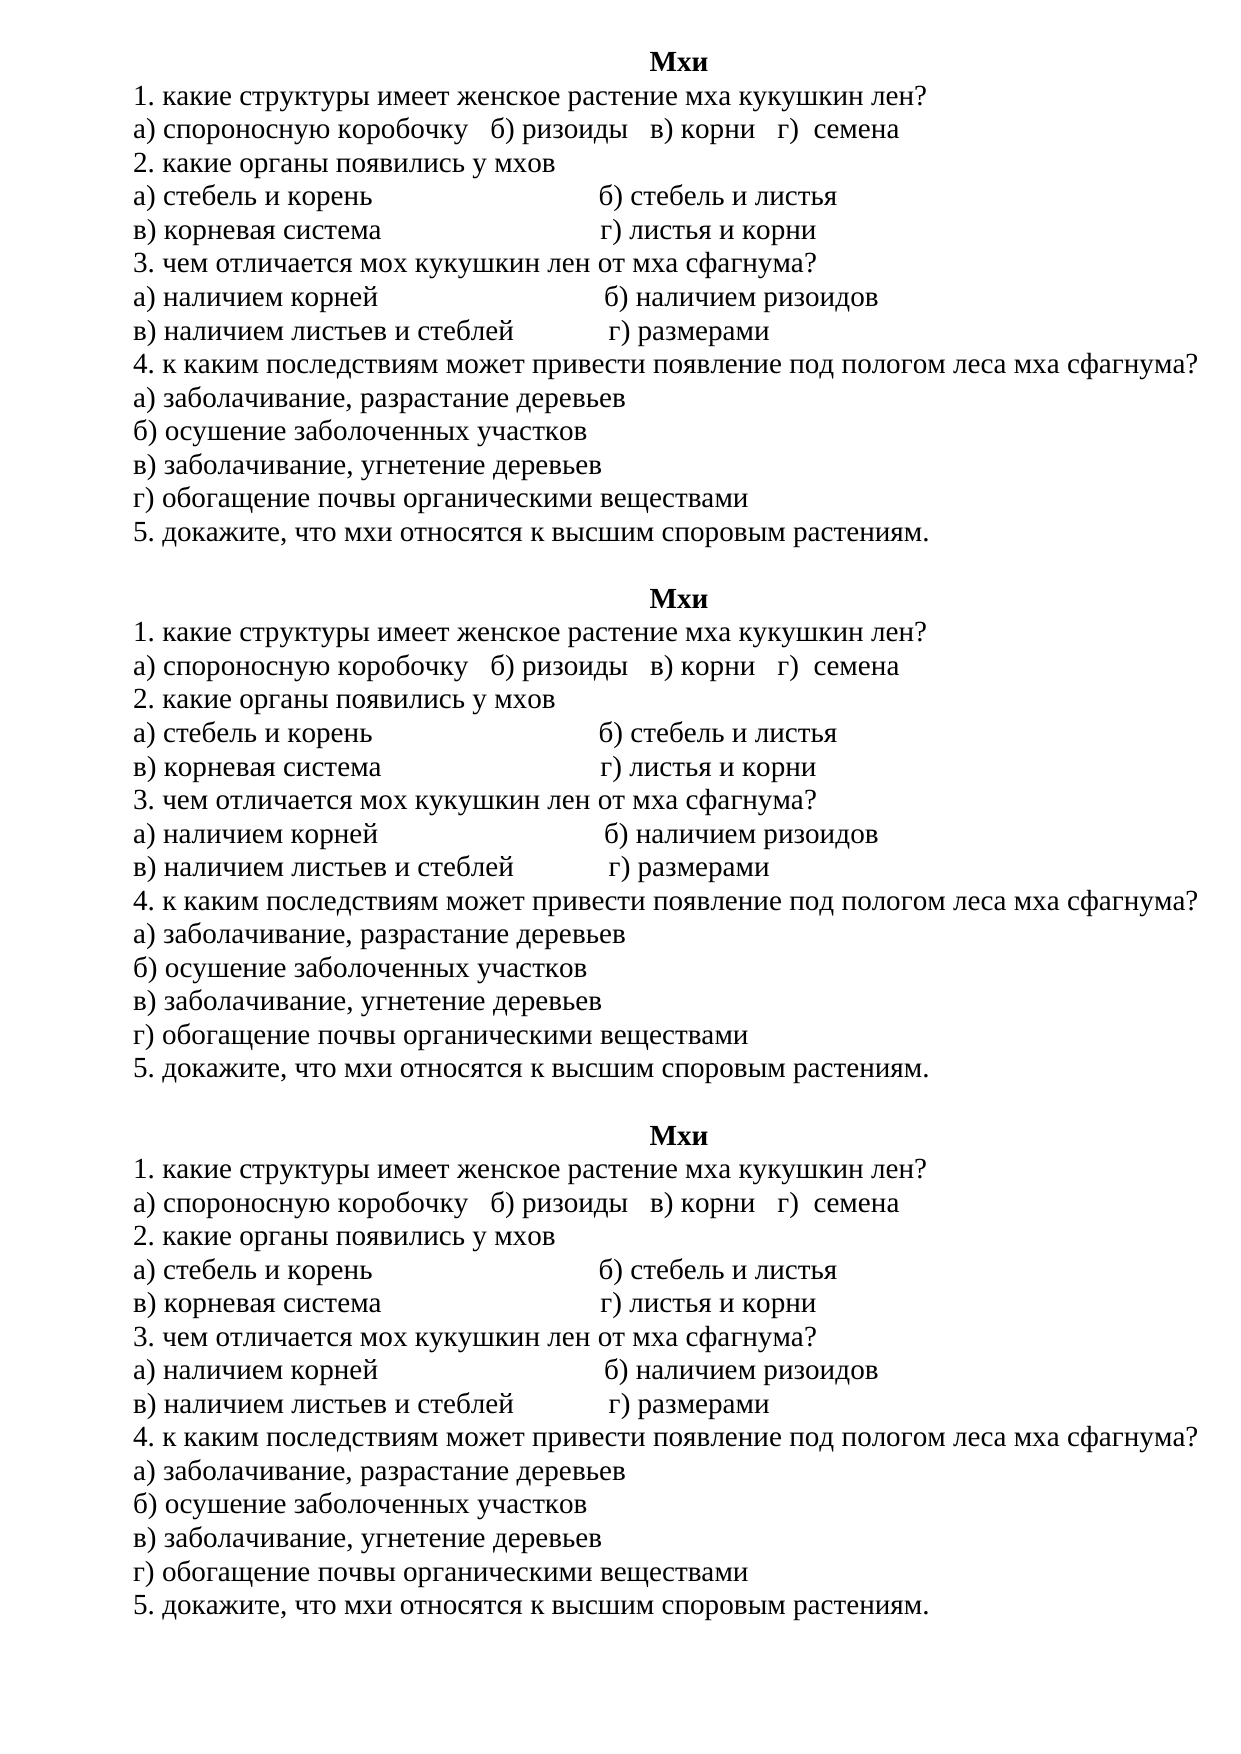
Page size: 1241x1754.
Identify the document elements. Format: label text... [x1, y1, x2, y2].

text а) спороносную коробочку б) ризоиды в) корни г) семена [133, 111, 1225, 145]
text в) заболачивание, угнетение деревьев [133, 447, 1225, 480]
text в) наличием листьев и стеблей г) размерами [133, 313, 1225, 346]
text а) наличием корней б) наличием ризоидов [133, 816, 1225, 849]
text а) наличием корней б) наличием ризоидов [133, 1352, 1225, 1386]
text 1. какие структуры имеет женское растение мха кукушкин лен? [133, 1151, 1225, 1185]
text б) осушение заболоченных участков [133, 413, 1225, 447]
text 2. какие органы появились у мхов [133, 1218, 1225, 1252]
text а) стебель и корень б) стебель и листья [133, 715, 1225, 749]
text в) наличием листьев и стеблей г) размерами [133, 849, 1225, 883]
text б) осушение заболоченных участков [133, 1487, 1225, 1520]
text 3. чем отличается мох кукушкин лен от мха сфагнума? [133, 246, 1225, 279]
text в) заболачивание, угнетение деревьев [133, 983, 1225, 1017]
text а) спороносную коробочку б) ризоиды в) корни г) семена [133, 648, 1225, 682]
text 1. какие структуры имеет женское растение мха кукушкин лен? [133, 78, 1225, 111]
text в) наличием листьев и стеблей г) размерами [133, 1386, 1225, 1419]
text г) обогащение почвы органическими веществами [133, 480, 1225, 514]
text в) заболачивание, угнетение деревьев [133, 1520, 1225, 1554]
text 5. докажите, что мхи относятся к высшим споровым растениям. [133, 514, 1225, 547]
text г) обогащение почвы органическими веществами [133, 1017, 1225, 1051]
text 3. чем отличается мох кукушкин лен от мха сфагнума? [133, 782, 1225, 816]
text 4. к каким последствиям может привести появление под пологом леса мха сфагнума? [133, 346, 1225, 380]
text в) корневая система г) листья и корни [133, 1285, 1225, 1319]
text 5. докажите, что мхи относятся к высшим споровым растениям. [133, 1587, 1225, 1621]
text 2. какие органы появились у мхов [133, 682, 1225, 715]
text 5. докажите, что мхи относятся к высшим споровым растениям. [133, 1051, 1225, 1084]
text 3. чем отличается мох кукушкин лен от мха сфагнума? [133, 1319, 1225, 1352]
text Мхи [133, 1118, 1225, 1151]
text а) наличием корней б) наличием ризоидов [133, 279, 1225, 313]
text Мхи [133, 44, 1225, 78]
text Мхи [133, 581, 1225, 614]
text 2. какие органы появились у мхов [133, 145, 1225, 178]
text а) заболачивание, разрастание деревьев [133, 1453, 1225, 1487]
text а) стебель и корень б) стебель и листья [133, 1252, 1225, 1285]
text а) заболачивание, разрастание деревьев [133, 916, 1225, 950]
text г) обогащение почвы органическими веществами [133, 1554, 1225, 1587]
text а) спороносную коробочку б) ризоиды в) корни г) семена [133, 1185, 1225, 1218]
text а) стебель и корень б) стебель и листья [133, 178, 1225, 212]
text 4. к каким последствиям может привести появление под пологом леса мха сфагнума? [133, 883, 1225, 916]
text 4. к каким последствиям может привести появление под пологом леса мха сфагнума? [133, 1419, 1225, 1453]
text б) осушение заболоченных участков [133, 950, 1225, 983]
text в) корневая система г) листья и корни [133, 212, 1225, 246]
text а) заболачивание, разрастание деревьев [133, 380, 1225, 413]
text в) корневая система г) листья и корни [133, 749, 1225, 782]
text 1. какие структуры имеет женское растение мха кукушкин лен? [133, 614, 1225, 648]
